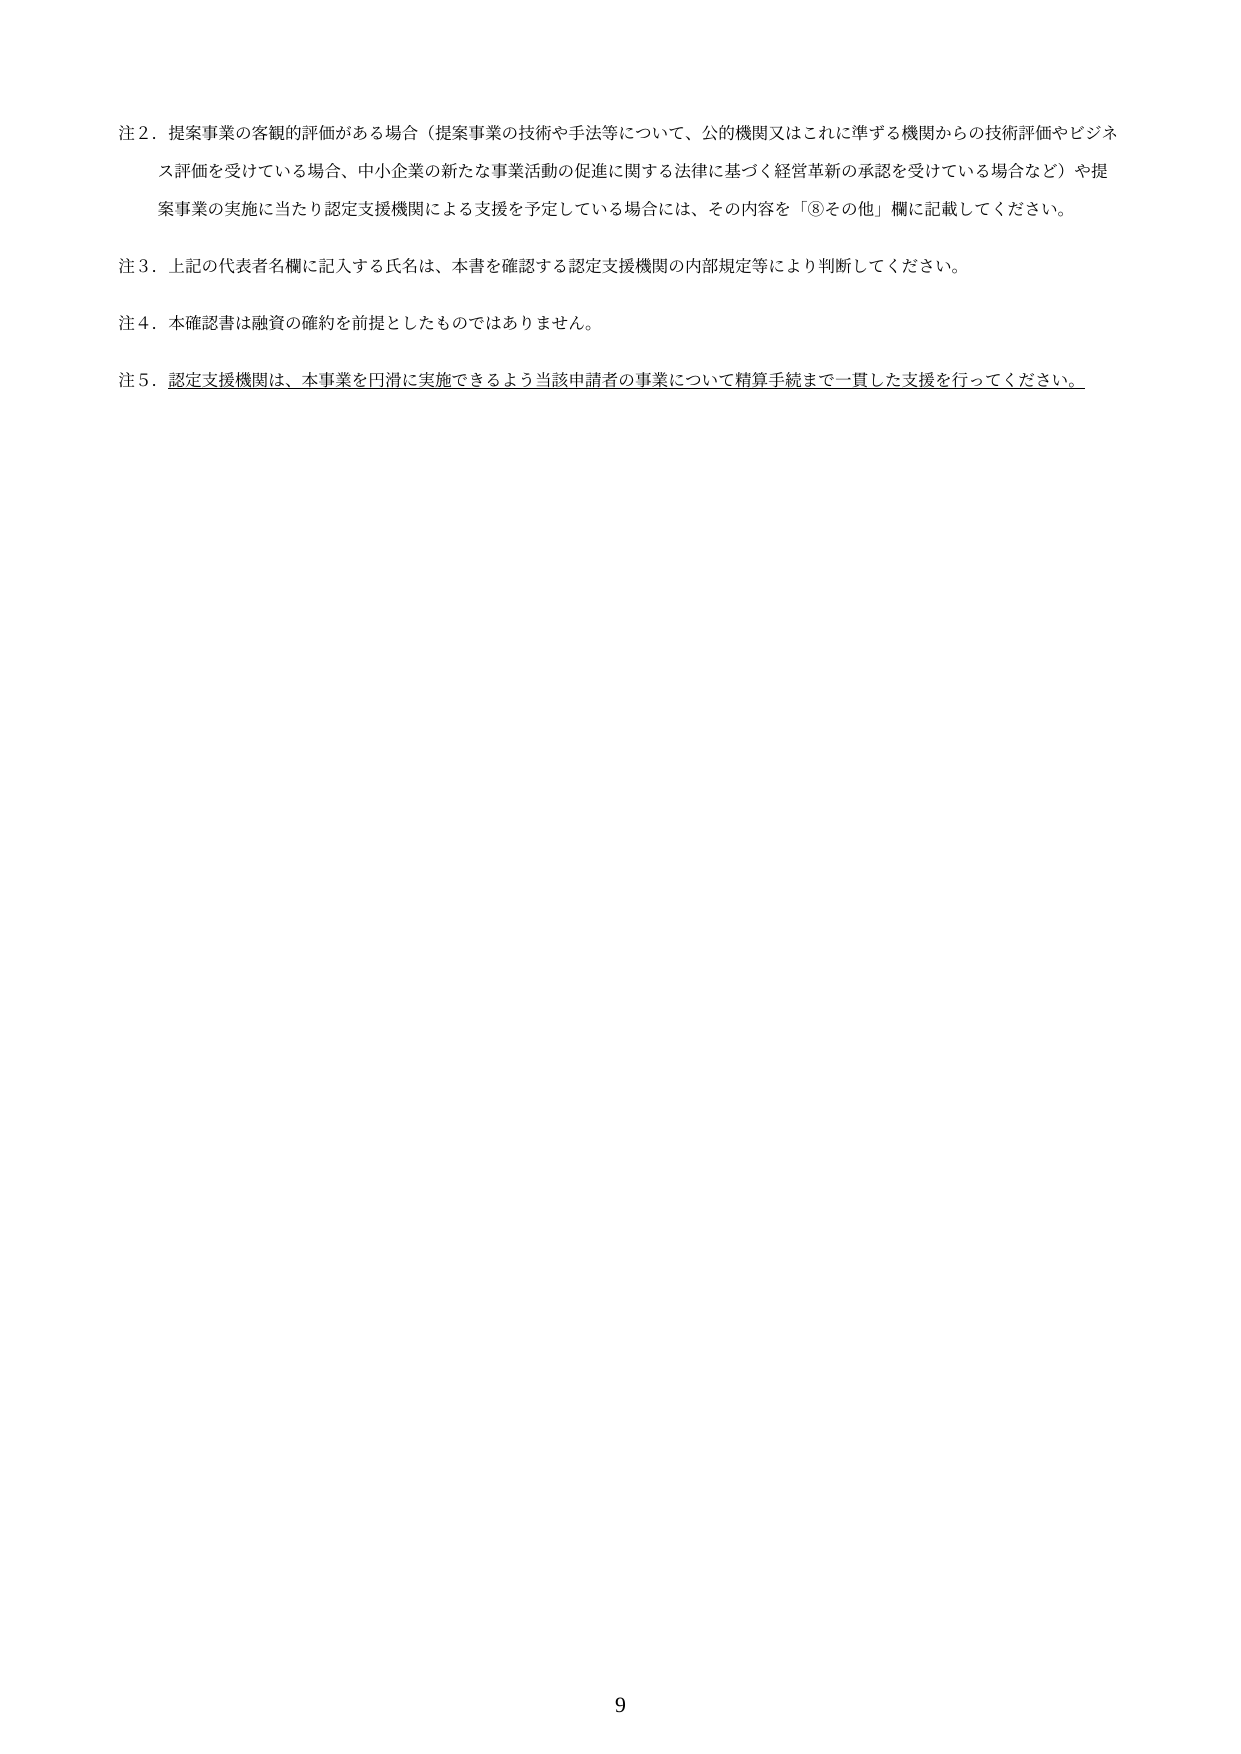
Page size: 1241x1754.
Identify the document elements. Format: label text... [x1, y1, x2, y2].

text 注５．認定支援機関は、本事業を円滑に実施できるよう当該申請者の事業について精算手続まで一貫した支援を行ってください。 [118, 360, 1122, 398]
text 注２．提案事業の客観的評価がある場合（提案事業の技術や手法等について、公的機関又はこれに準ずる機関からの技術評価やビジネス評価を受けている場合、中小企業の新たな事業活動の促進に関する法律に基づく経営革新の承認を受けている場合など）や提案事業の実施に当たり認定支援機関による支援を予定している場合には、その内容を「⑧その他」欄に記載してください。 [118, 113, 1122, 227]
text 注３．上記の代表者名欄に記入する氏名は、本書を確認する認定支援機関の内部規定等により判断してください。 [118, 246, 1122, 284]
text 注４．本確認書は融資の確約を前提としたものではありません。 [118, 303, 1122, 341]
